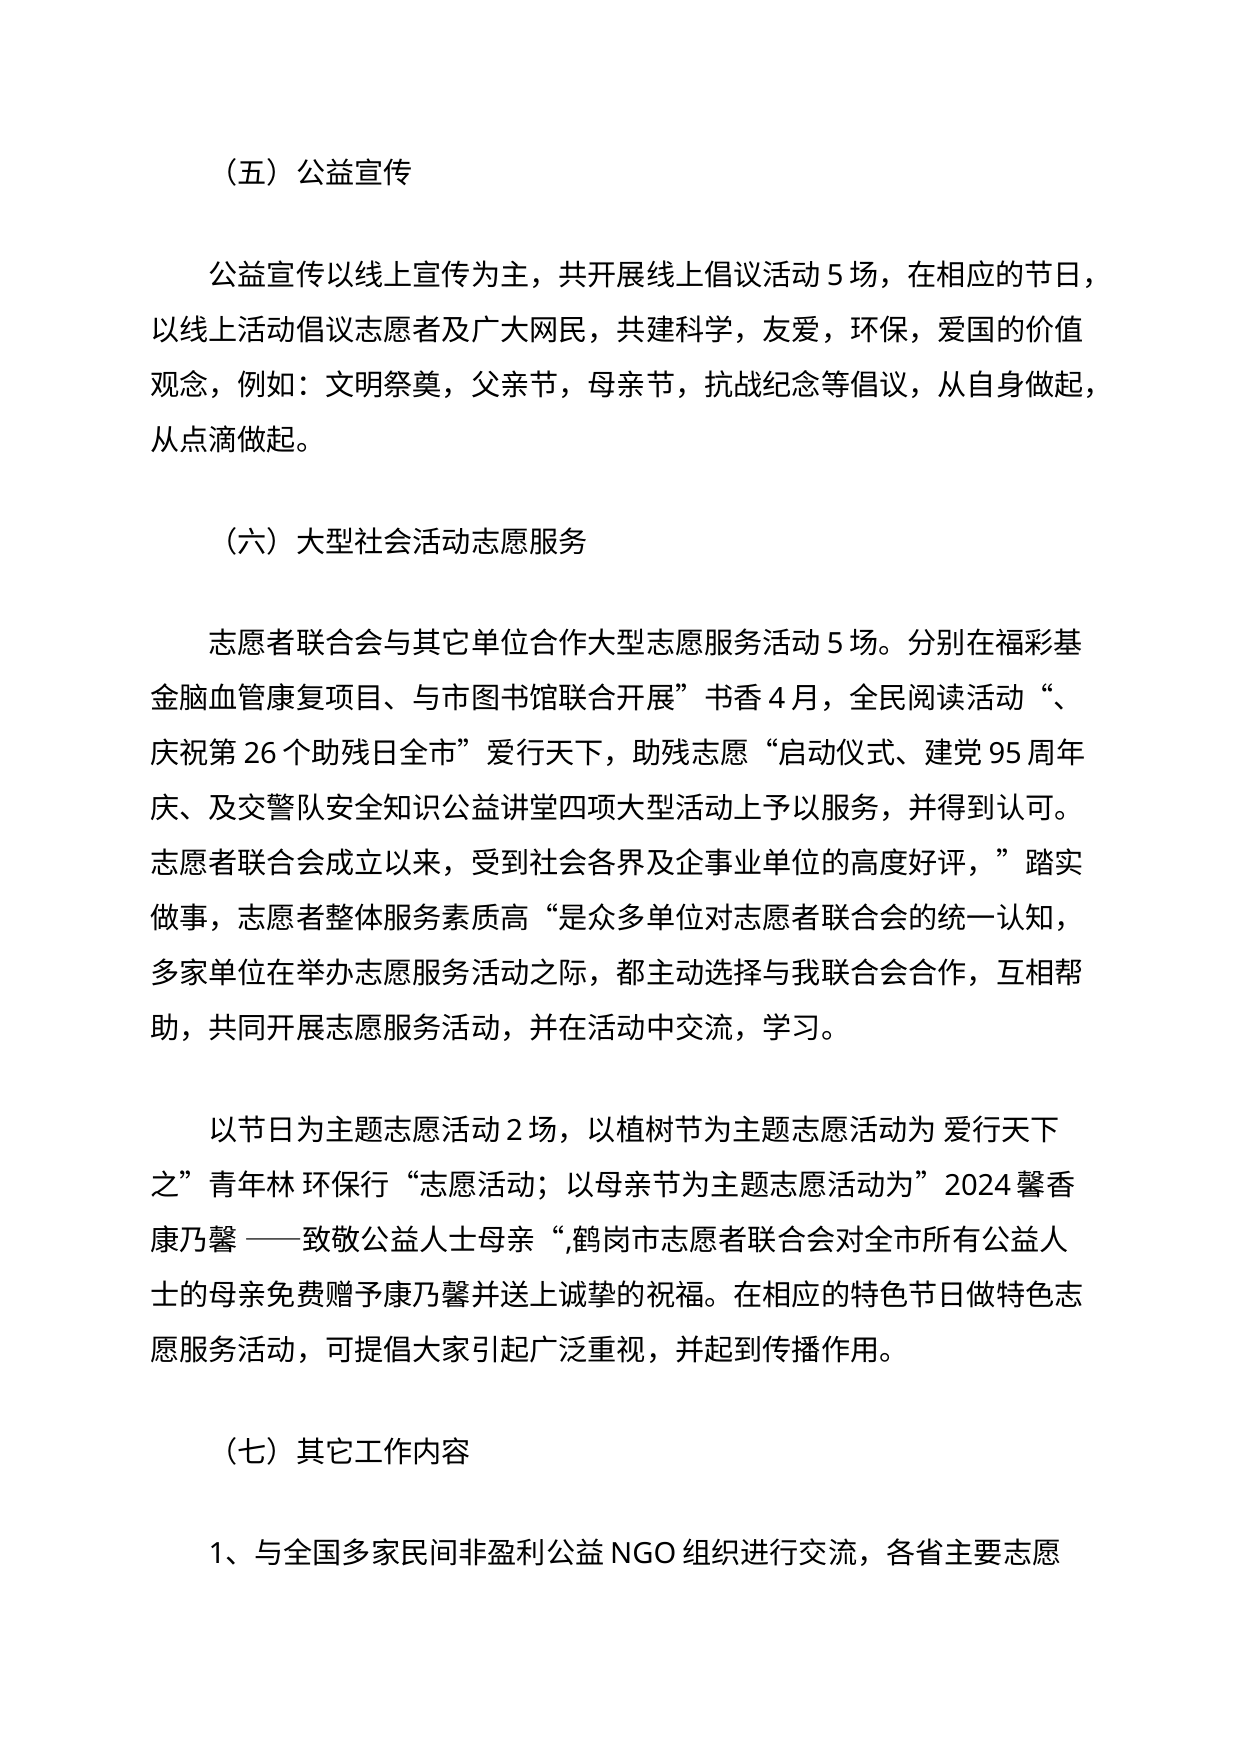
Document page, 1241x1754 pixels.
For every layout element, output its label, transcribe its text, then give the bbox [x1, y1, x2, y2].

text （五）公益宣传 [150, 150, 1090, 192]
text 公益宣传以线上宣传为主，共开展线上倡议活动5场，在相应的节日，以线上活动倡议志愿者及广大网民，共建科学，友爱，环保，爱国的价值观念，例如：文明祭奠，父亲节，母亲节，抗战纪念等倡议，从自身做起，从点滴做起。 [150, 252, 1090, 459]
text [150, 1530, 1090, 1572]
text 志愿者联合会与其它单位合作大型志愿服务活动5场。分别在福彩基金脑血管康复项目、与市图书馆联合开展”书香4月，全民阅读活动“、庆祝第26个助残日全市”爱行天下，助残志愿“启动仪式、建党95周年庆、及交警队安全知识公益讲堂四项大型活动上予以服务，并得到认可。志愿者联合会成立以来，受到社会各界及企事业单位的高度好评，”踏实做事，志愿者整体服务素质高“是众多单位对志愿者联合会的统一认知，多家单位在举办志愿服务活动之际，都主动选择与我联合会合作，互相帮助，共同开展志愿服务活动，并在活动中交流，学习。 [150, 620, 1090, 1047]
text （六）大型社会活动志愿服务 [150, 518, 1090, 561]
text 以节日为主题志愿活动2场，以植树节为主题志愿活动为 爱行天下之”青年林 环保行“志愿活动；以母亲节为主题志愿活动为”2024馨香康乃馨 ——致敬公益人士母亲“,鹤岗市志愿者联合会对全市所有公益人士的母亲免费赠予康乃馨并送上诚挚的祝福。在相应的特色节日做特色志愿服务活动，可提倡大家引起广泛重视，并起到传播作用。 [150, 1106, 1090, 1369]
text （七）其它工作内容 [150, 1428, 1090, 1470]
